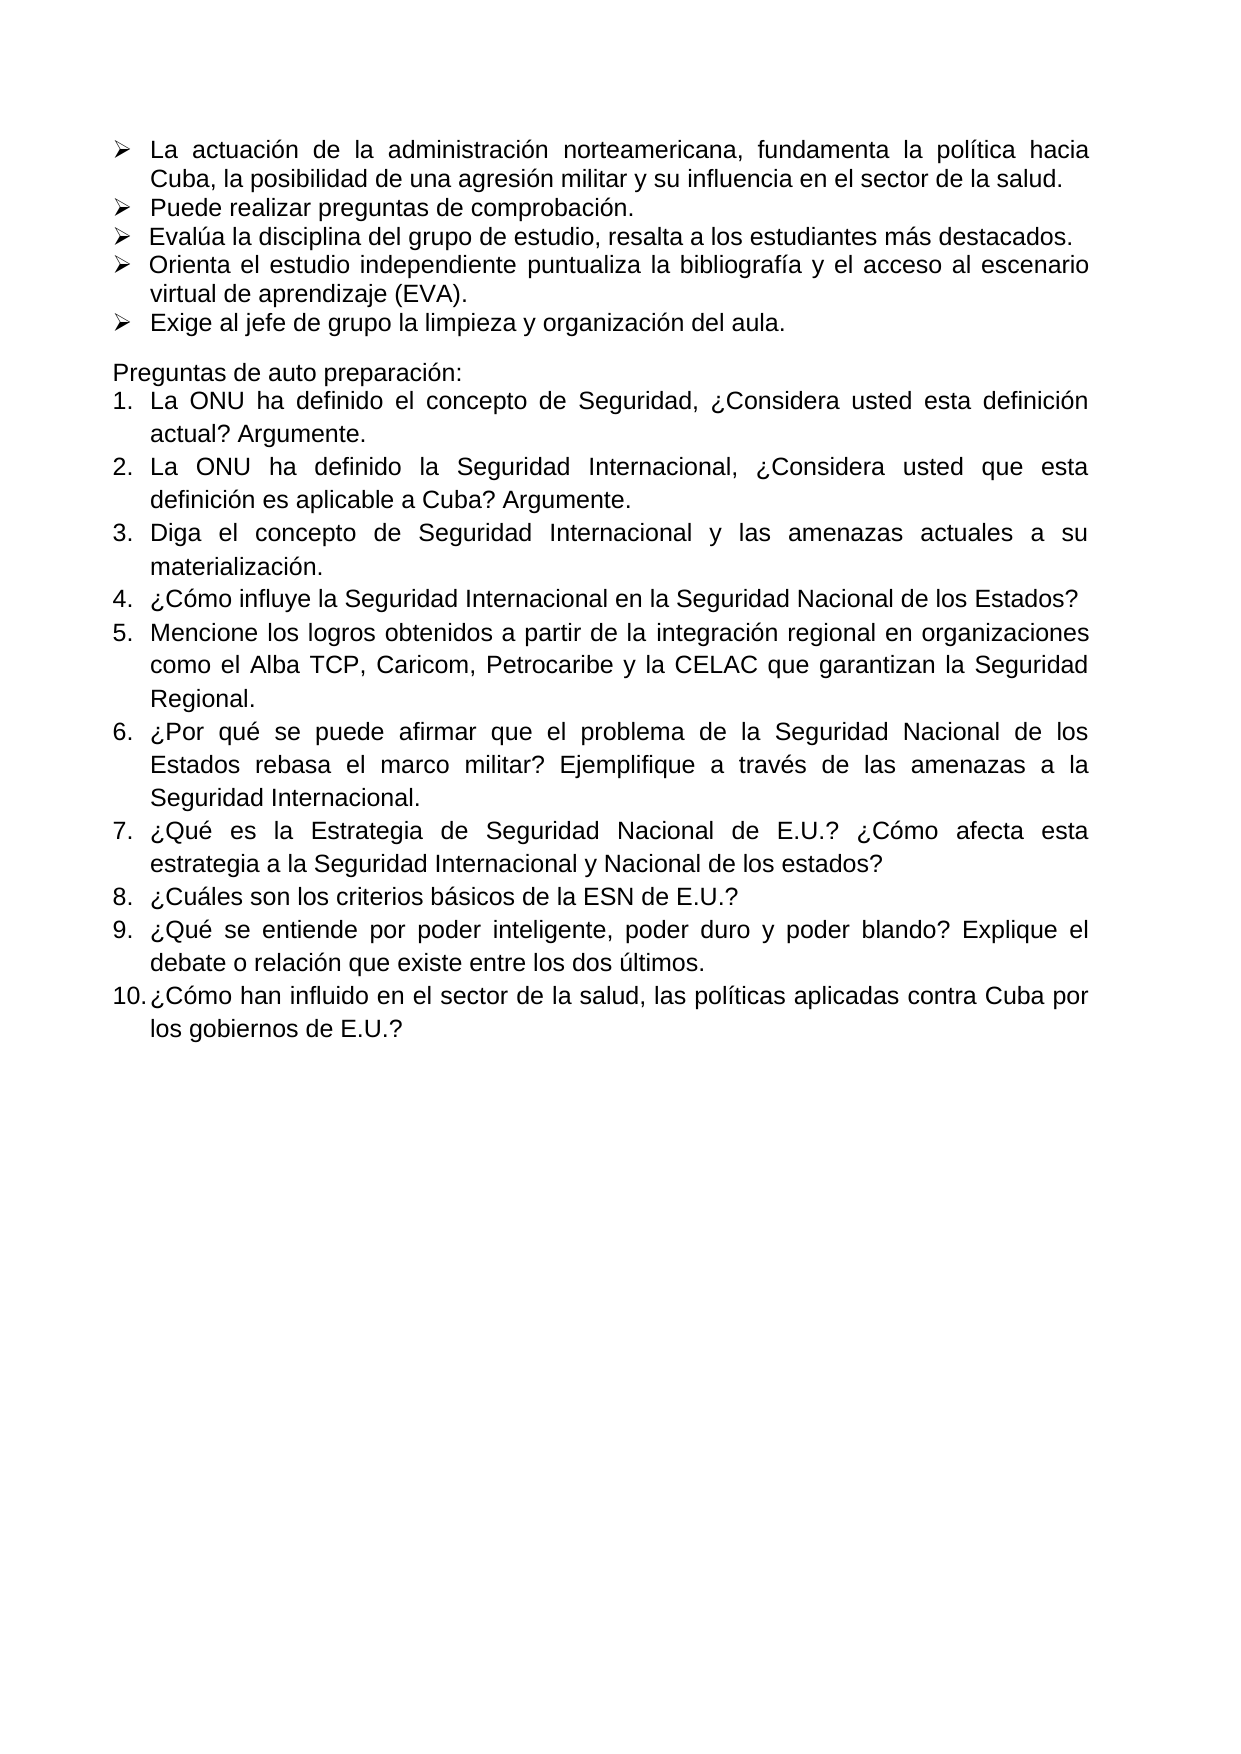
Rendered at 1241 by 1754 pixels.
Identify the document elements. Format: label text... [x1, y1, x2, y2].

list Mencione los logros obtenidos a partir de la integración regional en organizaciones como el Alba TCP, Caricom, Petrocaribe y la CELAC que garantizan la Seguridad Regional. [112, 617, 1090, 712]
list ¿Qué es la Estrategia de Seguridad Nacional de E.U.? ¿Cómo afecta esta estrategia a la Seguridad Internacional y Nacional de los estados? [112, 816, 1090, 877]
list Diga el concepto de Seguridad Internacional y las amenazas actuales a su materialización. [112, 518, 1090, 580]
list ¿Cómo influye la Seguridad Internacional en la Seguridad Nacional de los Estados? [112, 584, 1090, 613]
list Orienta el estudio independiente puntualiza la bibliografía y el acceso al escenario virtual de aprendizaje (EVA). [112, 250, 1090, 308]
list Evalúa la disciplina del grupo de estudio, resalta a los estudiantes más destacados. [112, 221, 1090, 250]
text Preguntas de auto preparación: [112, 358, 1090, 386]
list ¿Qué se entiende por poder inteligente, poder duro y poder blando? Explique el debate o relación que existe entre los dos últimos. [112, 915, 1090, 976]
list Exige al jefe de grupo la limpieza y organización del aula. [112, 308, 1090, 337]
list ¿Por qué se puede afirmar que el problema de la Seguridad Nacional de los Estados rebasa el marco militar? Ejemplifique a través de las amenazas a la Seguridad Internacional. [112, 717, 1090, 811]
list La ONU ha definido el concepto de Seguridad, ¿Considera usted esta definición actual? Argumente. [112, 386, 1090, 448]
list ¿Cómo han influido en el sector de la salud, las políticas aplicadas contra Cuba por los gobiernos de E.U.? [112, 981, 1090, 1042]
list Puede realizar preguntas de comprobación. [112, 193, 1090, 221]
list La actuación de la administración norteamericana, fundamenta la política hacia Cuba, la posibilidad de una agresión militar y su influencia en el sector de la salud. [112, 135, 1090, 193]
list La ONU ha definido la Seguridad Internacional, ¿Considera usted que esta definición es aplicable a Cuba? Argumente. [112, 452, 1090, 514]
list ¿Cuáles son los criterios básicos de la ESN de E.U.? [112, 882, 1090, 910]
